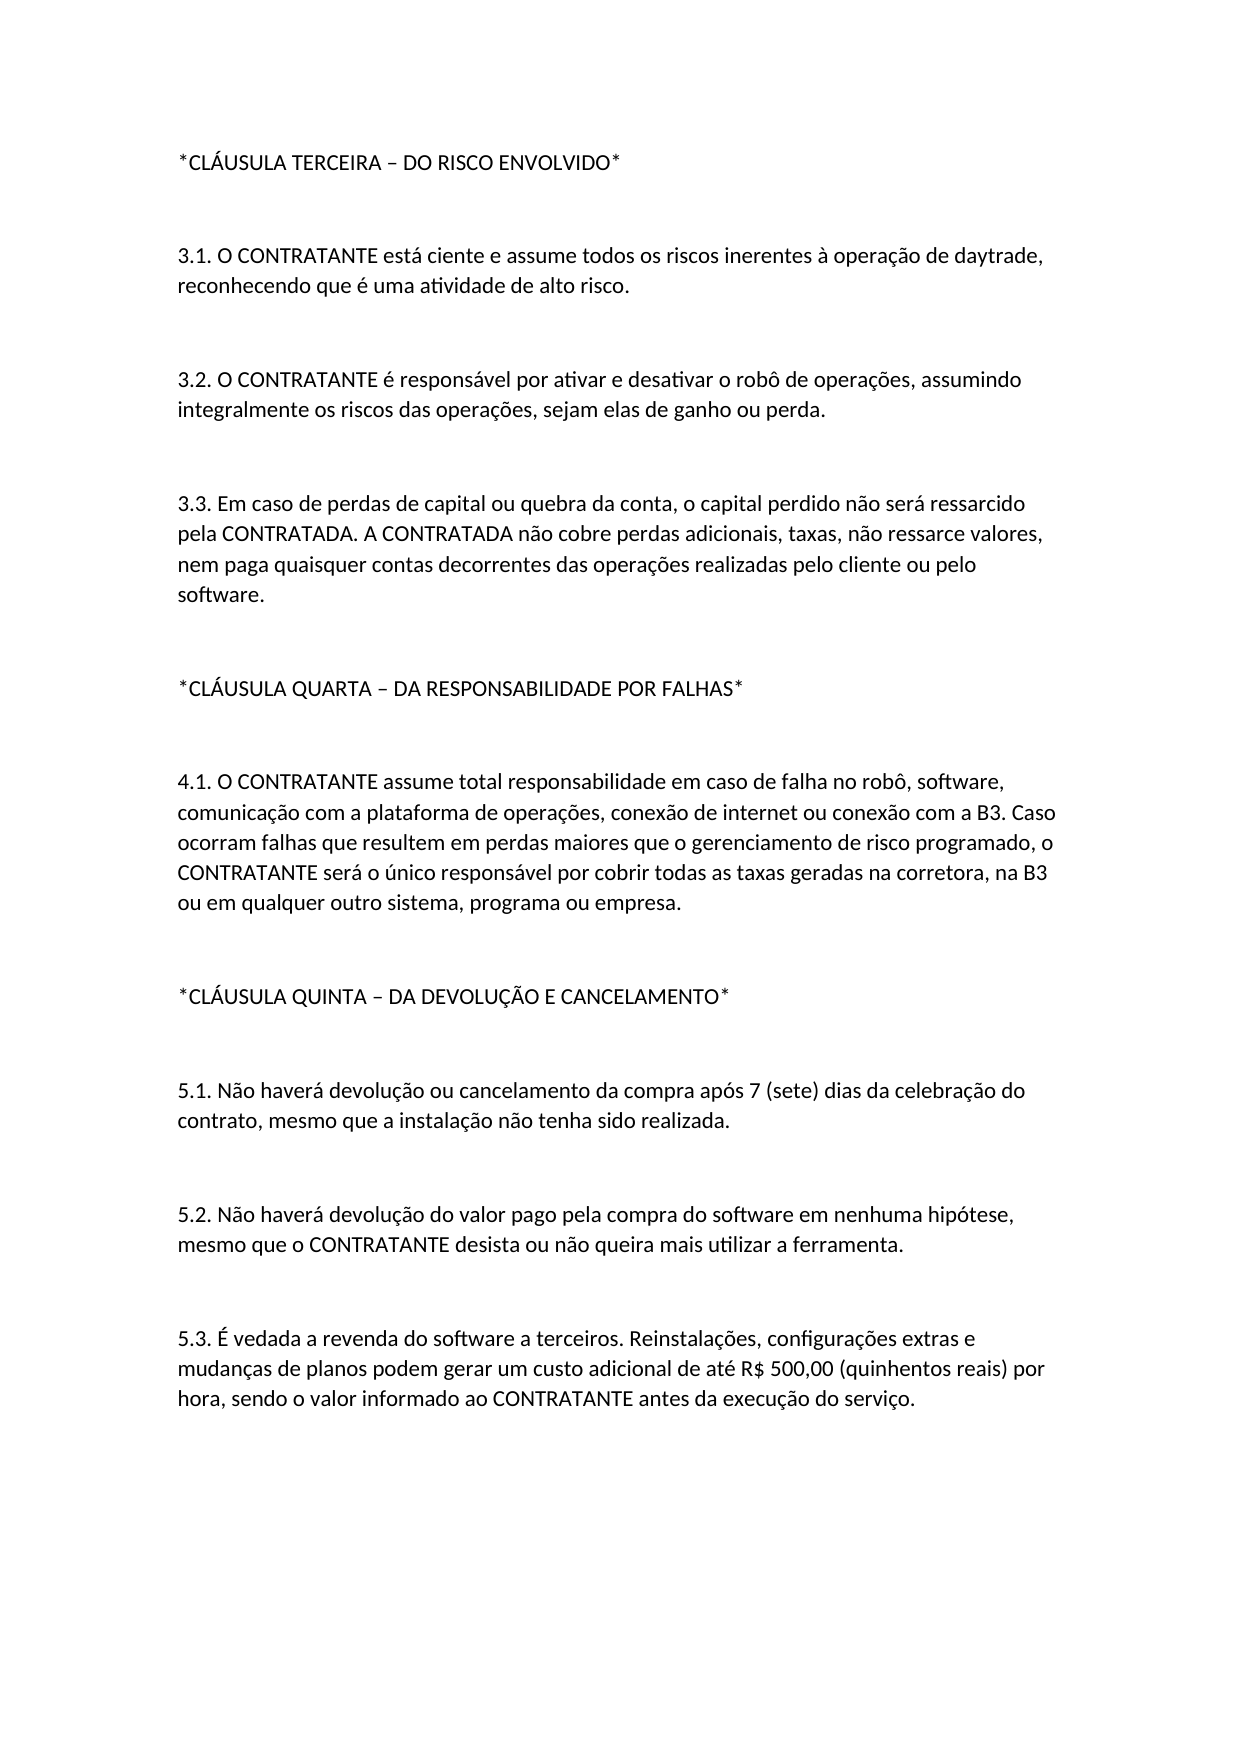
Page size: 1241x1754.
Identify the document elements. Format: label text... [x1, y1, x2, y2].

text 3.3. Em caso de perdas de capital ou quebra da conta, o capital perdido não será ressarcido pela CONTRATADA. A CONTRATADA não cobre perdas adicionais, taxas, não ressarce valores, nem paga quaisquer contas decorrentes das operações realizadas pelo cliente ou pelo software. [177, 489, 1063, 608]
text 3.2. O CONTRATANTE é responsável por ativar e desativar o robô de operações, assumindo integralmente os riscos das operações, sejam elas de ganho ou perda. [177, 365, 1063, 423]
text *CLÁUSULA QUARTA – DA RESPONSABILIDADE POR FALHAS* [177, 674, 1063, 702]
text *CLÁUSULA QUINTA – DA DEVOLUÇÃO E CANCELAMENTO* [177, 982, 1063, 1010]
text 5.3. É vedada a revenda do software a terceiros. Reinstalações, configurações extras e mudanças de planos podem gerar um custo adicional de até R$ 500,00 (quinhentos reais) por hora, sendo o valor informado ao CONTRATANTE antes da execução do serviço. [177, 1324, 1063, 1412]
text 5.1. Não haverá devolução ou cancelamento da compra após 7 (sete) dias da celebração do contrato, mesmo que a instalação não tenha sido realizada. [177, 1076, 1063, 1134]
text 3.1. O CONTRATANTE está ciente e assume todos os riscos inerentes à operação de daytrade, reconhecendo que é uma atividade de alto risco. [177, 241, 1063, 299]
text *CLÁUSULA TERCEIRA – DO RISCO ENVOLVIDO* [177, 148, 1063, 176]
text 4.1. O CONTRATANTE assume total responsabilidade em caso de falha no robô, software, comunicação com a plataforma de operações, conexão de internet ou conexão com a B3. Caso ocorram falhas que resultem em perdas maiores que o gerenciamento de risco programado, o CONTRATANTE será o único responsável por cobrir todas as taxas geradas na corretora, na B3 ou em qualquer outro sistema, programa ou empresa. [177, 767, 1063, 916]
text 5.2. Não haverá devolução do valor pago pela compra do software em nenhuma hipótese, mesmo que o CONTRATANTE desista ou não queira mais utilizar a ferramenta. [177, 1200, 1063, 1258]
